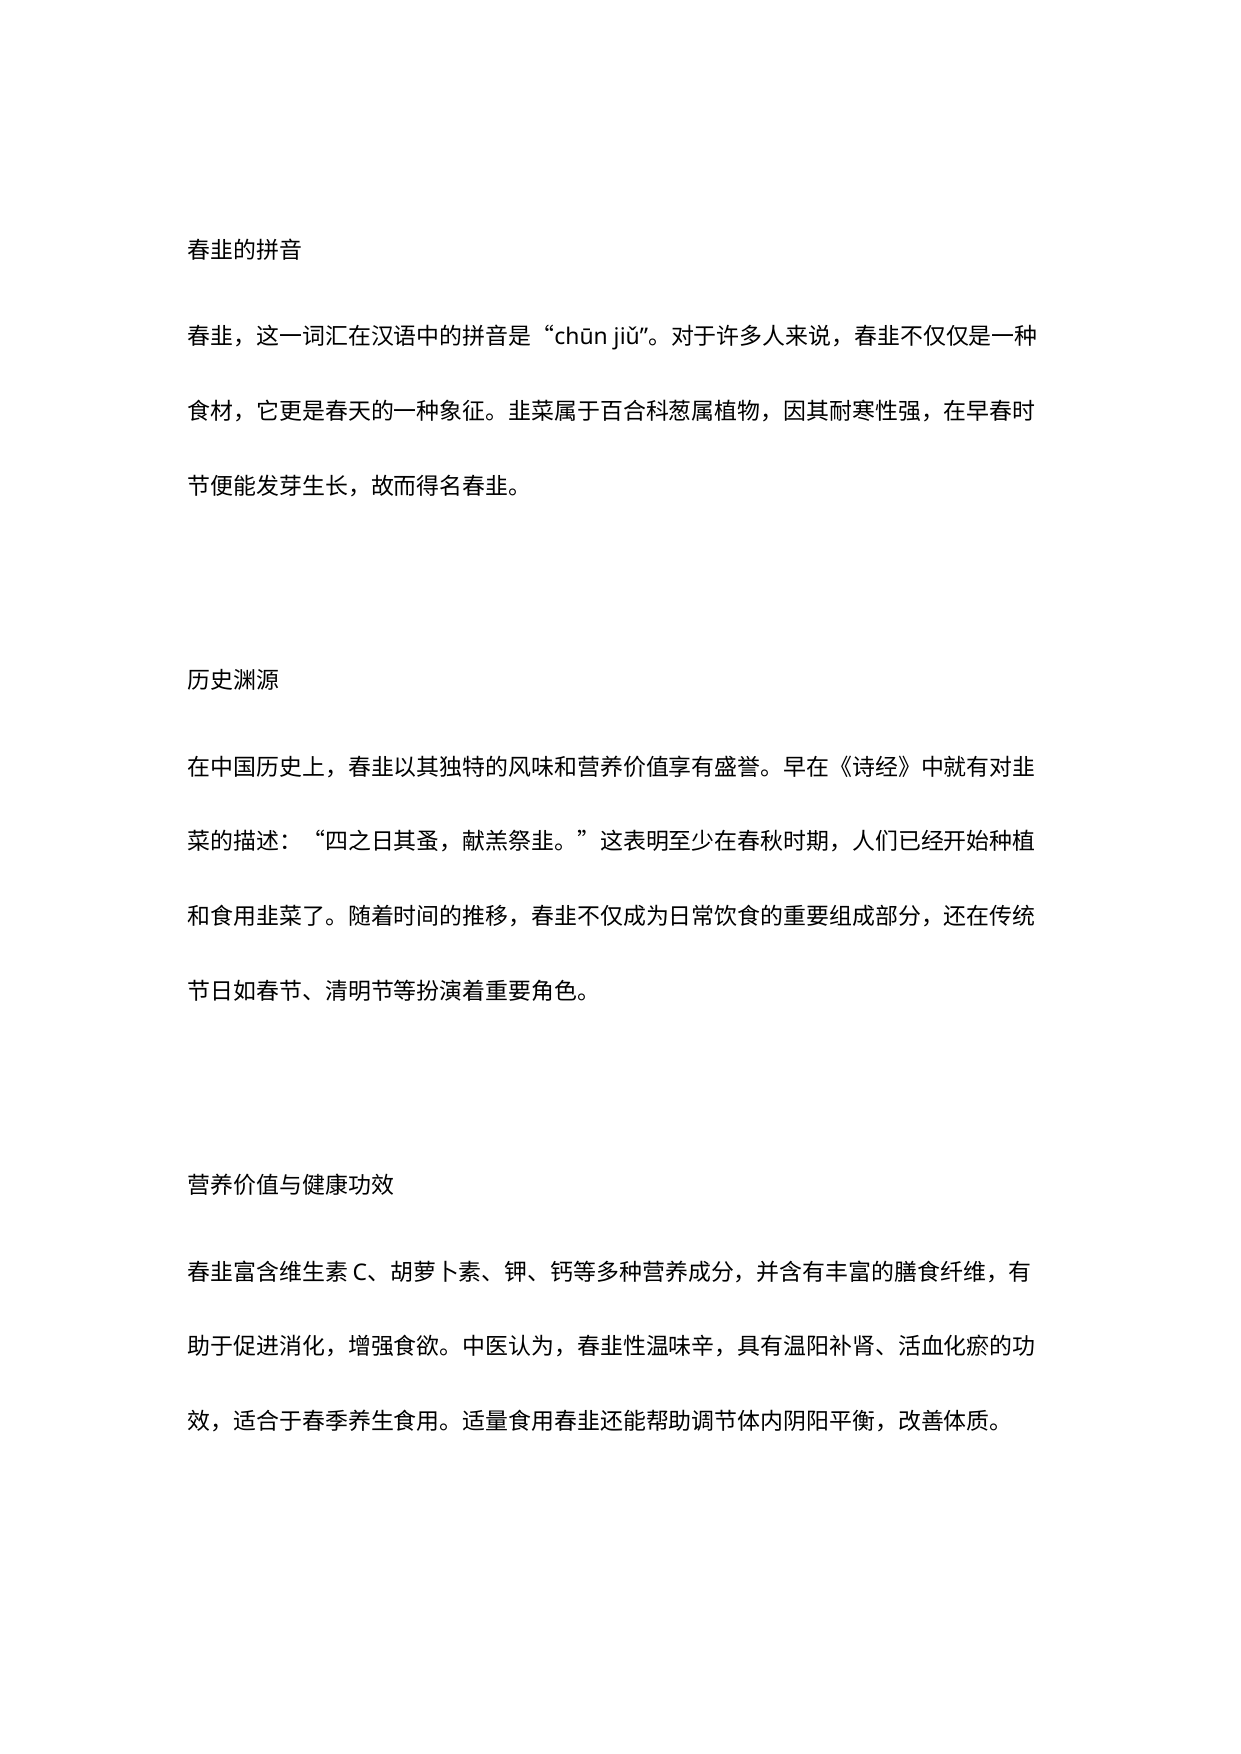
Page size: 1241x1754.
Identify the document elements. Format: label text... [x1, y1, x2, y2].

text 春韭的拼音 [187, 216, 1053, 281]
text 春韭富含维生素C、胡萝卜素、钾、钙等多种营养成分，并含有丰富的膳食纤维，有助于促进消化，增强食欲。中医认为，春韭性温味辛，具有温阳补肾、活血化瘀的功效，适合于春季养生食用。适量食用春韭还能帮助调节体内阴阳平衡，改善体质。 [187, 1237, 1053, 1452]
text 营养价值与健康功效 [187, 1151, 1053, 1216]
text 历史渊源 [187, 646, 1053, 711]
text 春韭，这一词汇在汉语中的拼音是“chūn jiǔ”。对于许多人来说，春韭不仅仅是一种食材，它更是春天的一种象征。韭菜属于百合科葱属植物，因其耐寒性强，在早春时节便能发芽生长，故而得名春韭。 [187, 302, 1053, 517]
text 在中国历史上，春韭以其独特的风味和营养价值享有盛誉。早在《诗经》中就有对韭菜的描述：“四之日其蚤，献羔祭韭。”这表明至少在春秋时期，人们已经开始种植和食用韭菜了。随着时间的推移，春韭不仅成为日常饮食的重要组成部分，还在传统节日如春节、清明节等扮演着重要角色。 [187, 733, 1053, 1022]
